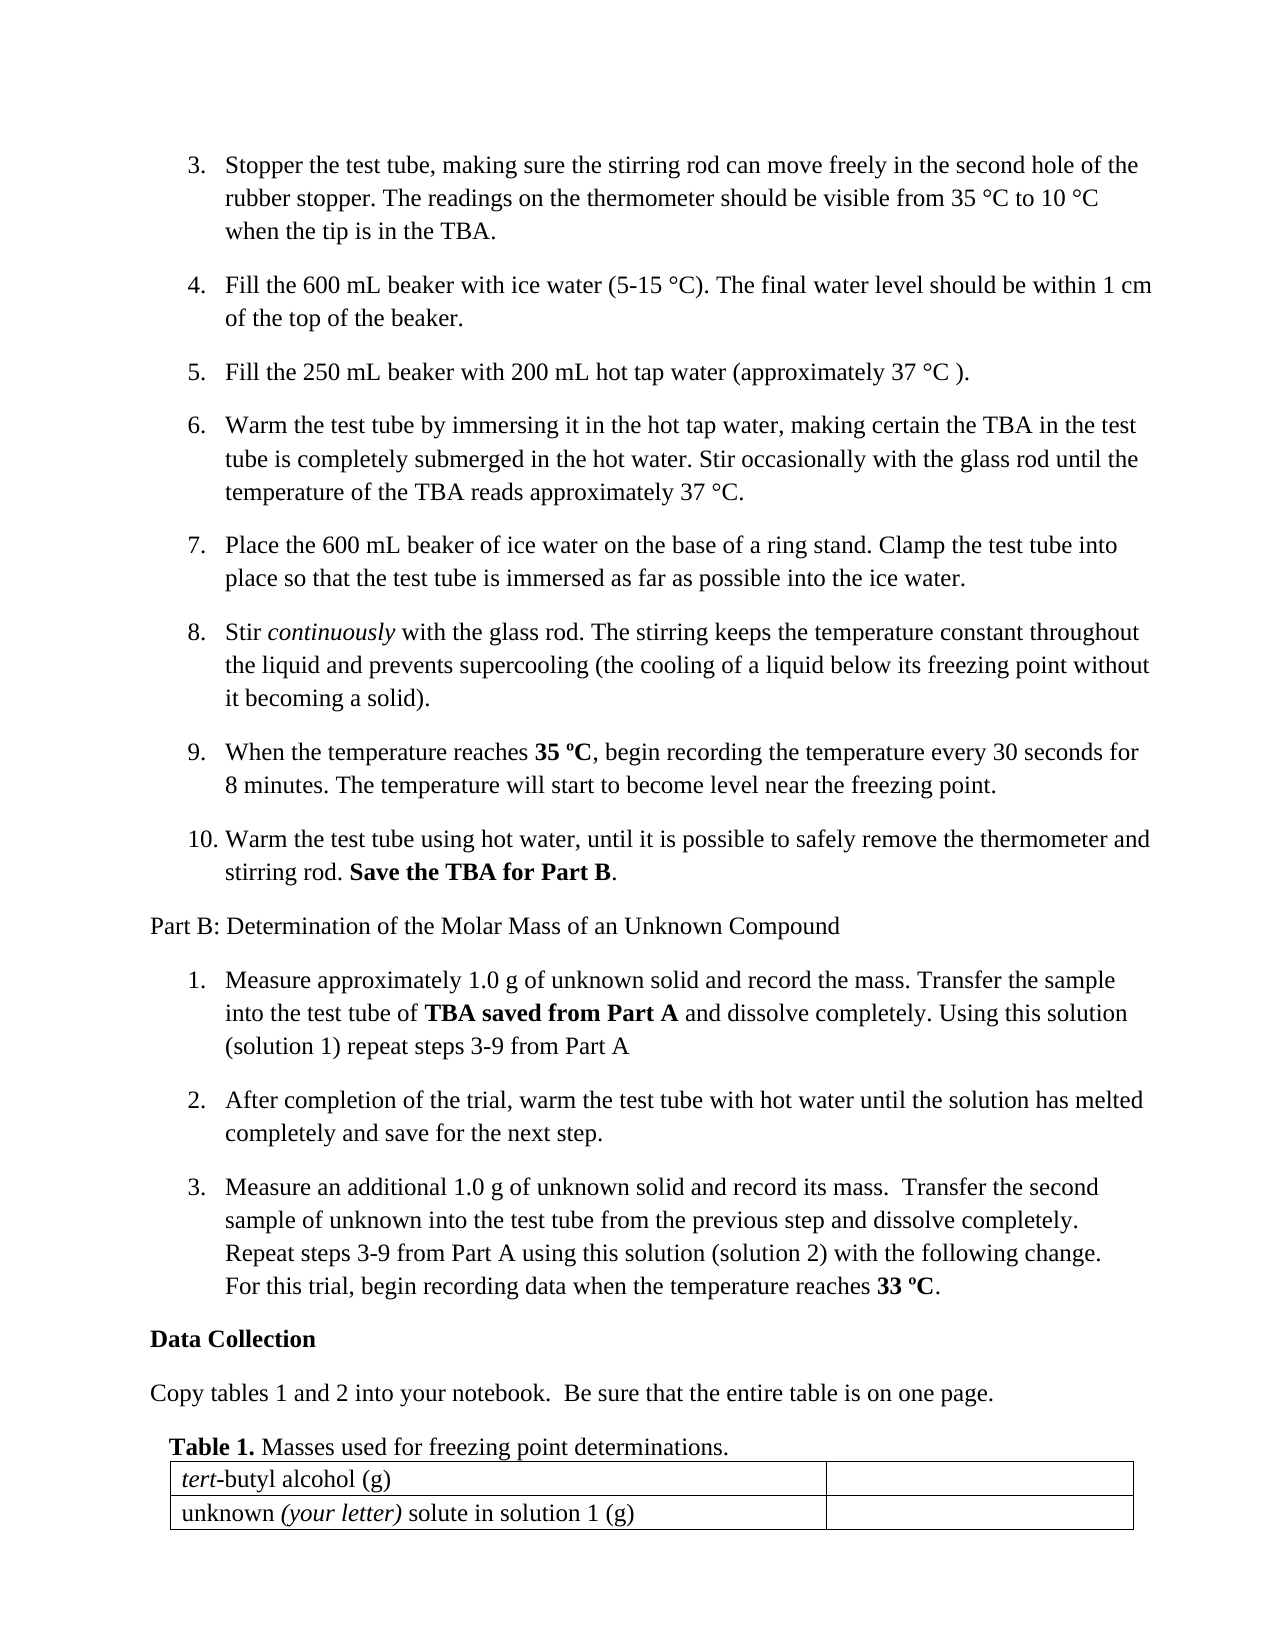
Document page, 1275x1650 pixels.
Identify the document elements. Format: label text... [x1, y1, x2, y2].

list Fill the 250 mL beaker with 200 mL hot tap water (approximately 37 °C ). [187, 357, 1153, 386]
list Measure approximately 1.0 g of unknown solid and record the mass. Transfer the sample into the test tube of TBA saved from Part A and dissolve completely. Using this solution (solution 1) repeat steps 3-9 from Part A [187, 965, 1153, 1060]
table_cell [827, 1496, 1133, 1529]
list Place the 600 mL beaker of ice water on the base of a ring stand. Clamp the test tube into place so that the test tube is immersed as far as possible into the ice water. [187, 531, 1153, 592]
list When the temperature reaches 35 ºC, begin recording the temperature every 30 seconds for 8 minutes. The temperature will start to become level near the freezing point. [187, 737, 1153, 799]
list After completion of the trial, warm the test tube with hot water until the solution has melted completely and save for the next step. [187, 1085, 1153, 1147]
text Data Collection [150, 1324, 1153, 1353]
list Warm the test tube using hot water, until it is possible to safely remove the thermometer and stirring rod. Save the TBA for Part B. [187, 824, 1153, 886]
list Fill the 600 mL beaker with ice water (5-15 °C). The final water level should be within 1 cm of the top of the beaker. [187, 270, 1153, 332]
list Warm the test tube by immersing it in the hot tap water, making certain the TBA in the test tube is completely submerged in the hot water. Stir occasionally with the glass rod until the temperature of the TBA reads approximately 37 °C. [187, 411, 1153, 505]
table_header tert-butyl alcohol (g) [171, 1462, 826, 1495]
list Measure an additional 1.0 g of unknown solid and record its mass. Transfer the second sample of unknown into the test tube from the previous step and dissolve completely. Repeat steps 3-9 from Part A using this solution (solution 2) with the following change. For this trial, begin recording data when the temperature reaches 33 ºC. [187, 1172, 1134, 1299]
table_cell unknown (your letter) solute in solution 1 (g) [171, 1496, 826, 1529]
list Stopper the test tube, making sure the stirring rod can move freely in the second hole of the rubber stopper. The readings on the thermometer should be visible from 35 °C to 10 °C when the tip is in the TBA. [187, 150, 1153, 245]
text Copy tables 1 and 2 into your notebook. Be sure that the entire table is on one page. [150, 1378, 1153, 1407]
table_header [827, 1462, 1133, 1495]
list Stir continuously with the glass rod. The stirring keeps the temperature constant throughout the liquid and prevents supercooling (the cooling of a liquid below its freezing point without it becoming a solid). [187, 617, 1153, 712]
text Part B: Determination of the Molar Mass of an Unknown Compound [150, 911, 1153, 940]
text Table 1. Masses used for freezing point determinations. [169, 1432, 1153, 1461]
